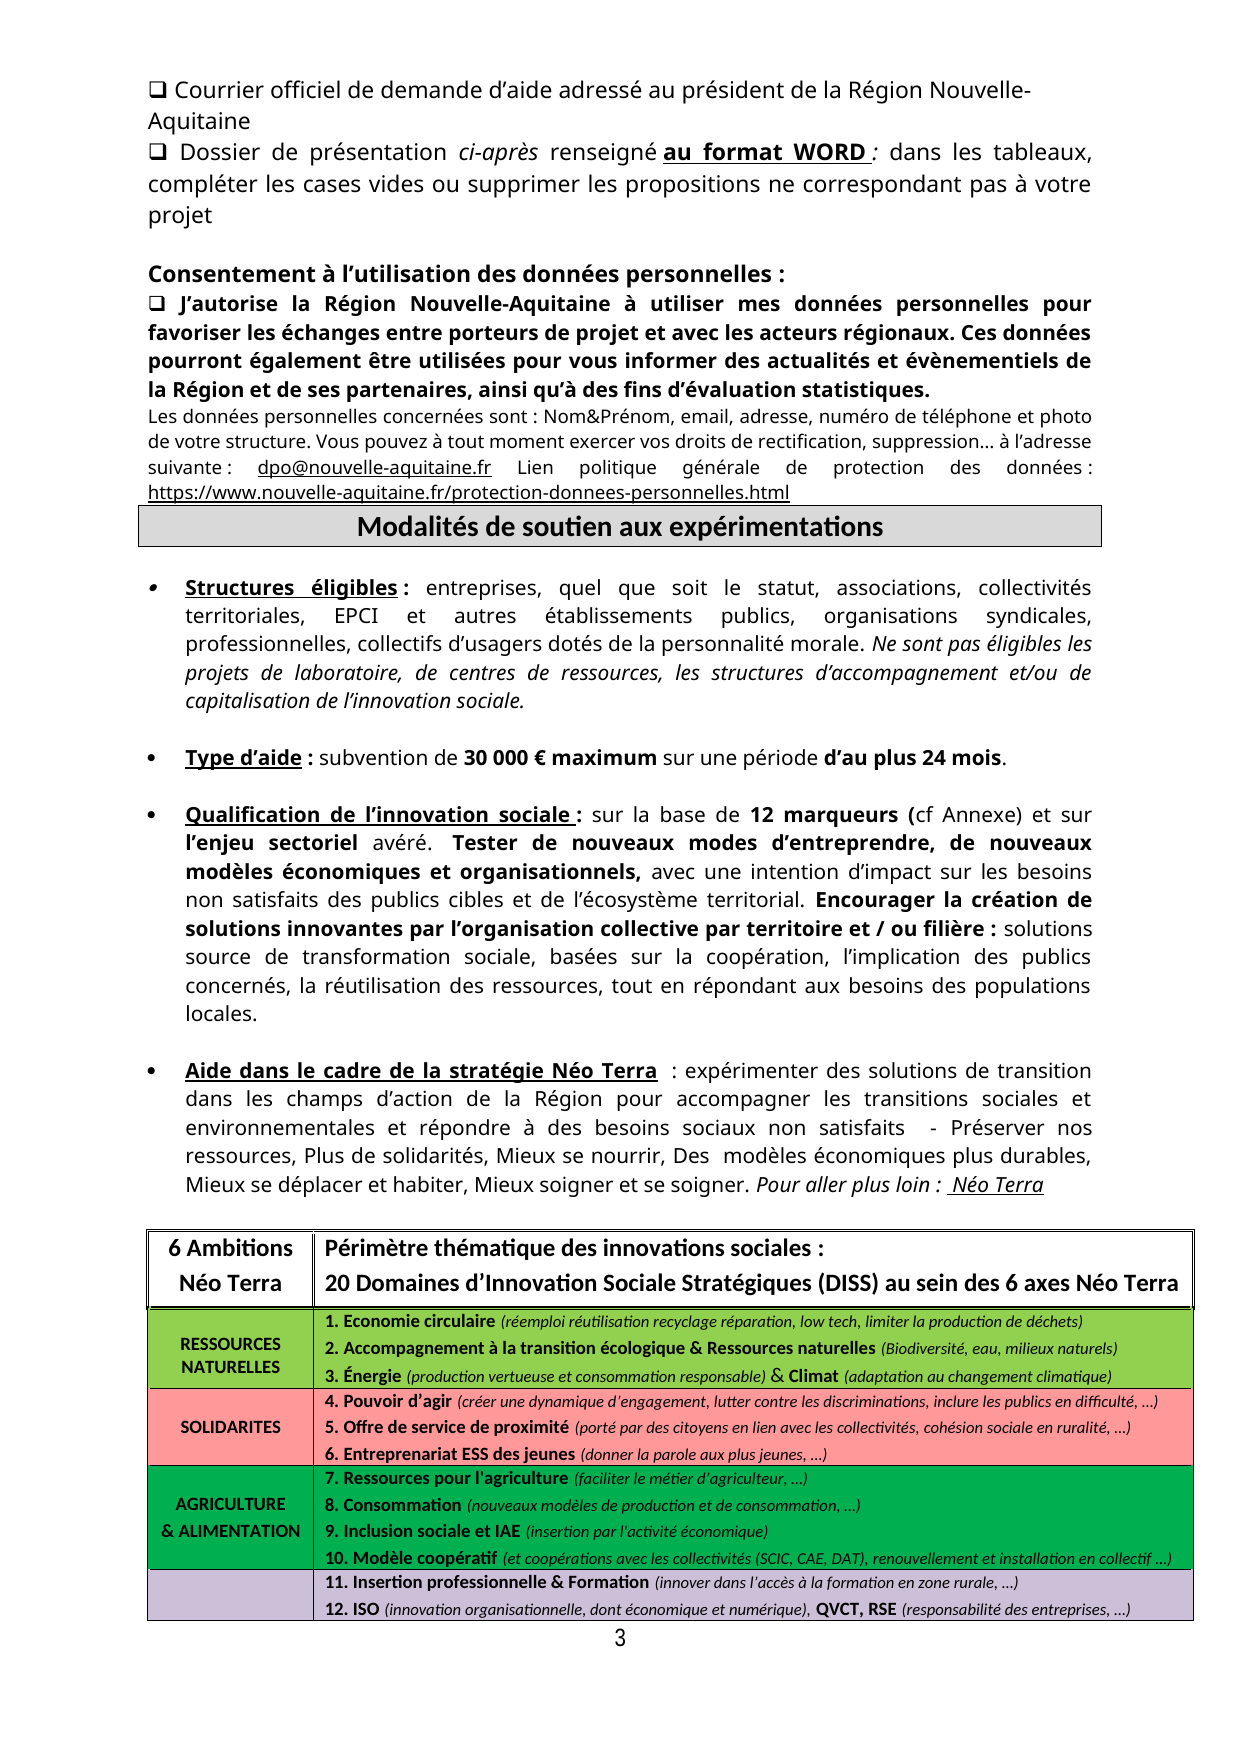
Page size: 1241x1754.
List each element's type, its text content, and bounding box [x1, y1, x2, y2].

text J’autorise la Région Nouvelle-Aquitaine à utiliser mes données personnelles pour favoriser les échanges entre porteurs de projet et avec les acteurs régionaux. Ces données pourront également être utilisées pour vous informer des actualités et évènementiels de la Région et de ses partenaires, ainsi qu’à des fins d’évaluation statistiques. [148, 289, 1093, 403]
table_cell 4. Pouvoir d’agir (créer une dynamique d’engagement, lutter contre les discriminations, inclure les publics en difficulté, …) 5. Offre de service de proximité (porté par des citoyens en lien avec les collectivités, cohésion sociale en ruralité, …) 6. Entreprenariat ESS des jeunes (donner la parole aux plus jeunes, …) [314, 1388, 1193, 1465]
title Consentement à l’utilisation des données personnelles : [148, 258, 1093, 289]
list Type d’aide : subvention de 30 000 € maximum sur une période d’au plus 24 mois. [148, 743, 1093, 772]
text Modalités de soutien aux expérimentations [139, 506, 1101, 546]
table_cell RESSOURCES NATURELLES [148, 1306, 313, 1388]
text Courrier officiel de demande d’aide adressé au président de la Région Nouvelle-Aquitaine [148, 74, 1093, 136]
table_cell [314, 1569, 1193, 1620]
table_cell AGRICULTURE & ALIMENTATION [148, 1465, 313, 1569]
table_cell 7. Ressources pour l'agriculture (faciliter le métier d’agriculteur, …) 8. Consommation (nouveaux modèles de production et de consommation, …) 9. Inclusion sociale et IAE (insertion par l'activité économique) 10. Modèle coopératif (et coopérations avec les collectivités (SCIC, CAE, DAT), renouvellement et installation en collectif …) [314, 1465, 1193, 1569]
list Structures éligibles : entreprises, quel que soit le statut, associations, collectivités territoriales, EPCI et autres établissements publics, organisations syndicales, professionnelles, collectifs d’usagers dotés de la personnalité morale. Ne sont pas éligibles les projets de laboratoire, de centres de ressources, les structures d’accompagnement et/ou de capitalisation de l’innovation sociale. [148, 573, 1093, 715]
table_header 6 Ambitions Néo Terra [149, 1232, 313, 1306]
list Aide dans le cadre de la stratégie Néo Terra : expérimenter des solutions de transition dans les champs d’action de la Région pour accompagner les transitions sociales et environnementales et répondre à des besoins sociaux non satisfaits - Préserver nos ressources, Plus de solidarités, Mieux se nourrir, Des modèles économiques plus durables, Mieux se déplacer et habiter, Mieux soigner et se soigner. Pour aller plus loin : Néo Terra [148, 1056, 1093, 1198]
text Les données personnelles concernées sont : Nom&Prénom, email, adresse, numéro de téléphone et photo de votre structure. Vous pouvez à tout moment exercer vos droits de rectification, suppression… à l’adresse suivante : dpo@nouvelle-aquitaine.fr Lien politique générale de protection des données : https://www.nouvelle-aquitaine.fr/protection-donnees-personnelles.html [148, 403, 1093, 505]
table_header Périmètre thématique des innovations sociales : 20 Domaines d’Innovation Sociale Stratégiques (DISS) au sein des 6 axes Néo Terra [313, 1232, 1192, 1306]
table_cell 1. Economie circulaire (réemploi réutilisation recyclage réparation, low tech, limiter la production de déchets) 2. Accompagnement à la transition écologique & Ressources naturelles (Biodiversité, eau, milieux naturels) 3. Énergie (production vertueuse et consommation responsable) & Climat (adaptation au changement climatique) [314, 1306, 1193, 1388]
title Dossier de présentation ci-après renseigné au format WORD : dans les tableaux, compléter les cases vides ou supprimer les propositions ne correspondant pas à votre projet [148, 136, 1093, 230]
list Qualification de l’innovation sociale : sur la base de 12 marqueurs (cf Annexe) et sur l’enjeu sectoriel avéré. Tester de nouveaux modes d’entreprendre, de nouveaux modèles économiques et organisationnels, avec une intention d’impact sur les besoins non satisfaits des publics cibles et de l’écosystème territorial. Encourager la création de solutions innovantes par l’organisation collective par territoire et / ou filière : solutions source de transformation sociale, basées sur la coopération, l’implication des publics concernés, la réutilisation des ressources, tout en répondant aux besoins des populations locales. [148, 800, 1093, 1028]
table_cell ECONOMIE DURABLE [148, 1569, 313, 1620]
table_cell SOLIDARITES [148, 1388, 313, 1465]
